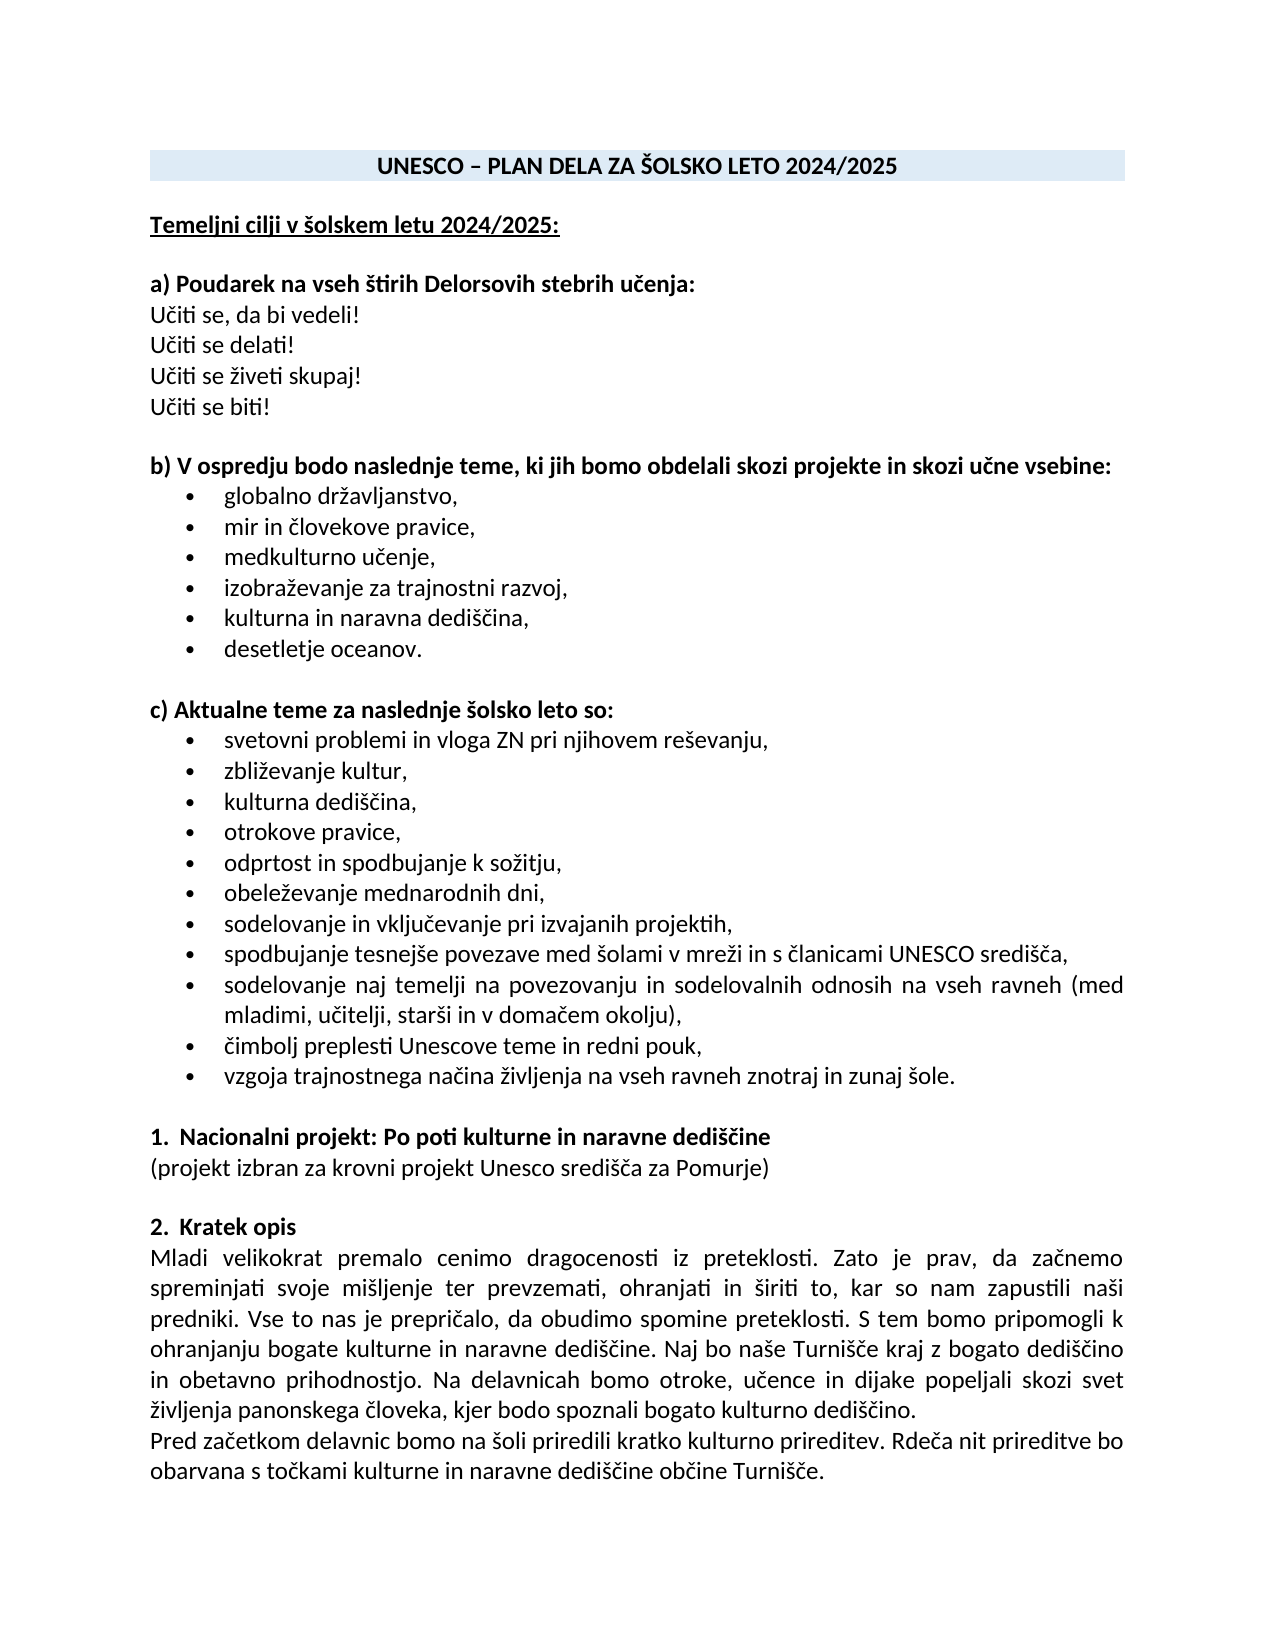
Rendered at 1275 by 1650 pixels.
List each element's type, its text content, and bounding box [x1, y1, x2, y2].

list desetletje oceanov. [186, 633, 1125, 663]
list čimbolj preplesti Unescove teme in redni pouk, [186, 1030, 1125, 1060]
text Učiti se, da bi vedeli! [150, 299, 1125, 329]
text Učiti se živeti skupaj! [150, 360, 1125, 391]
list sodelovanje naj temelji na povezovanju in sodelovalnih odnosih na vseh ravneh (med mladimi, učitelji, starši in v domačem okolju), [186, 969, 1125, 1030]
text 1. Nacionalni projekt: Po poti kulturne in naravne dediščine [150, 1121, 1125, 1152]
text a) Poudarek na vseh štirih Delorsovih stebrih učenja: [150, 268, 1125, 299]
list odprtost in spodbujanje k sožitju, [186, 847, 1125, 877]
text Pred začetkom delavnic bomo na šoli priredili kratko kulturno prireditev. Rdeča nit prireditve bo obarvana s točkami kulturne in naravne dediščine občine Turnišče. [150, 1425, 1125, 1486]
list izobraževanje za trajnostni razvoj, [186, 572, 1125, 602]
list zbliževanje kultur, [186, 755, 1125, 786]
list medkulturno učenje, [186, 541, 1125, 572]
text Mladi velikokrat premalo cenimo dragocenosti iz preteklosti. Zato je prav, da začnemo spreminjati svoje mišljenje ter prevzemati, ohranjati in širiti to, kar so nam zapustili naši predniki. Vse to nas je prepričalo, da obudimo spomine preteklosti. S tem bomo pripomogli k ohranjanju bogate kulturne in naravne dediščine. Naj bo naše Turnišče kraj z bogato dediščino in obetavno prihodnostjo. Na delavnicah bomo otroke, učence in dijake popeljali skozi svet življenja panonskega človeka, kjer bodo spoznali bogato kulturno dediščino. [150, 1242, 1125, 1425]
text 2. Kratek opis [150, 1211, 1125, 1242]
list mir in človekove pravice, [186, 511, 1125, 541]
list sodelovanje in vključevanje pri izvajanih projektih, [186, 908, 1125, 938]
text b) V ospredju bodo naslednje teme, ki jih bomo obdelali skozi projekte in skozi učne vsebine: [150, 450, 1125, 480]
text c) Aktualne teme za naslednje šolsko leto so: [150, 694, 1125, 724]
text Učiti se biti! [150, 391, 1125, 421]
list kulturna in naravna dediščina, [186, 602, 1125, 633]
text Temeljni cilji v šolskem letu 2024/2025: [150, 209, 1125, 240]
list otrokove pravice, [186, 816, 1125, 847]
text UNESCO – PLAN DELA ZA ŠOLSKO LETO 2024/2025 [150, 150, 1125, 181]
list vzgoja trajnostnega načina življenja na vseh ravneh znotraj in zunaj šole. [186, 1060, 1125, 1091]
list globalno državljanstvo, [186, 480, 1125, 511]
list obeleževanje mednarodnih dni, [186, 877, 1125, 908]
list kulturna dediščina, [186, 786, 1125, 816]
list spodbujanje tesnejše povezave med šolami v mreži in s članicami UNESCO središča, [186, 938, 1125, 969]
list svetovni problemi in vloga ZN pri njihovem reševanju, [186, 724, 1125, 755]
text Učiti se delati! [150, 329, 1125, 360]
text (projekt izbran za krovni projekt Unesco središča za Pomurje) [150, 1152, 1125, 1182]
